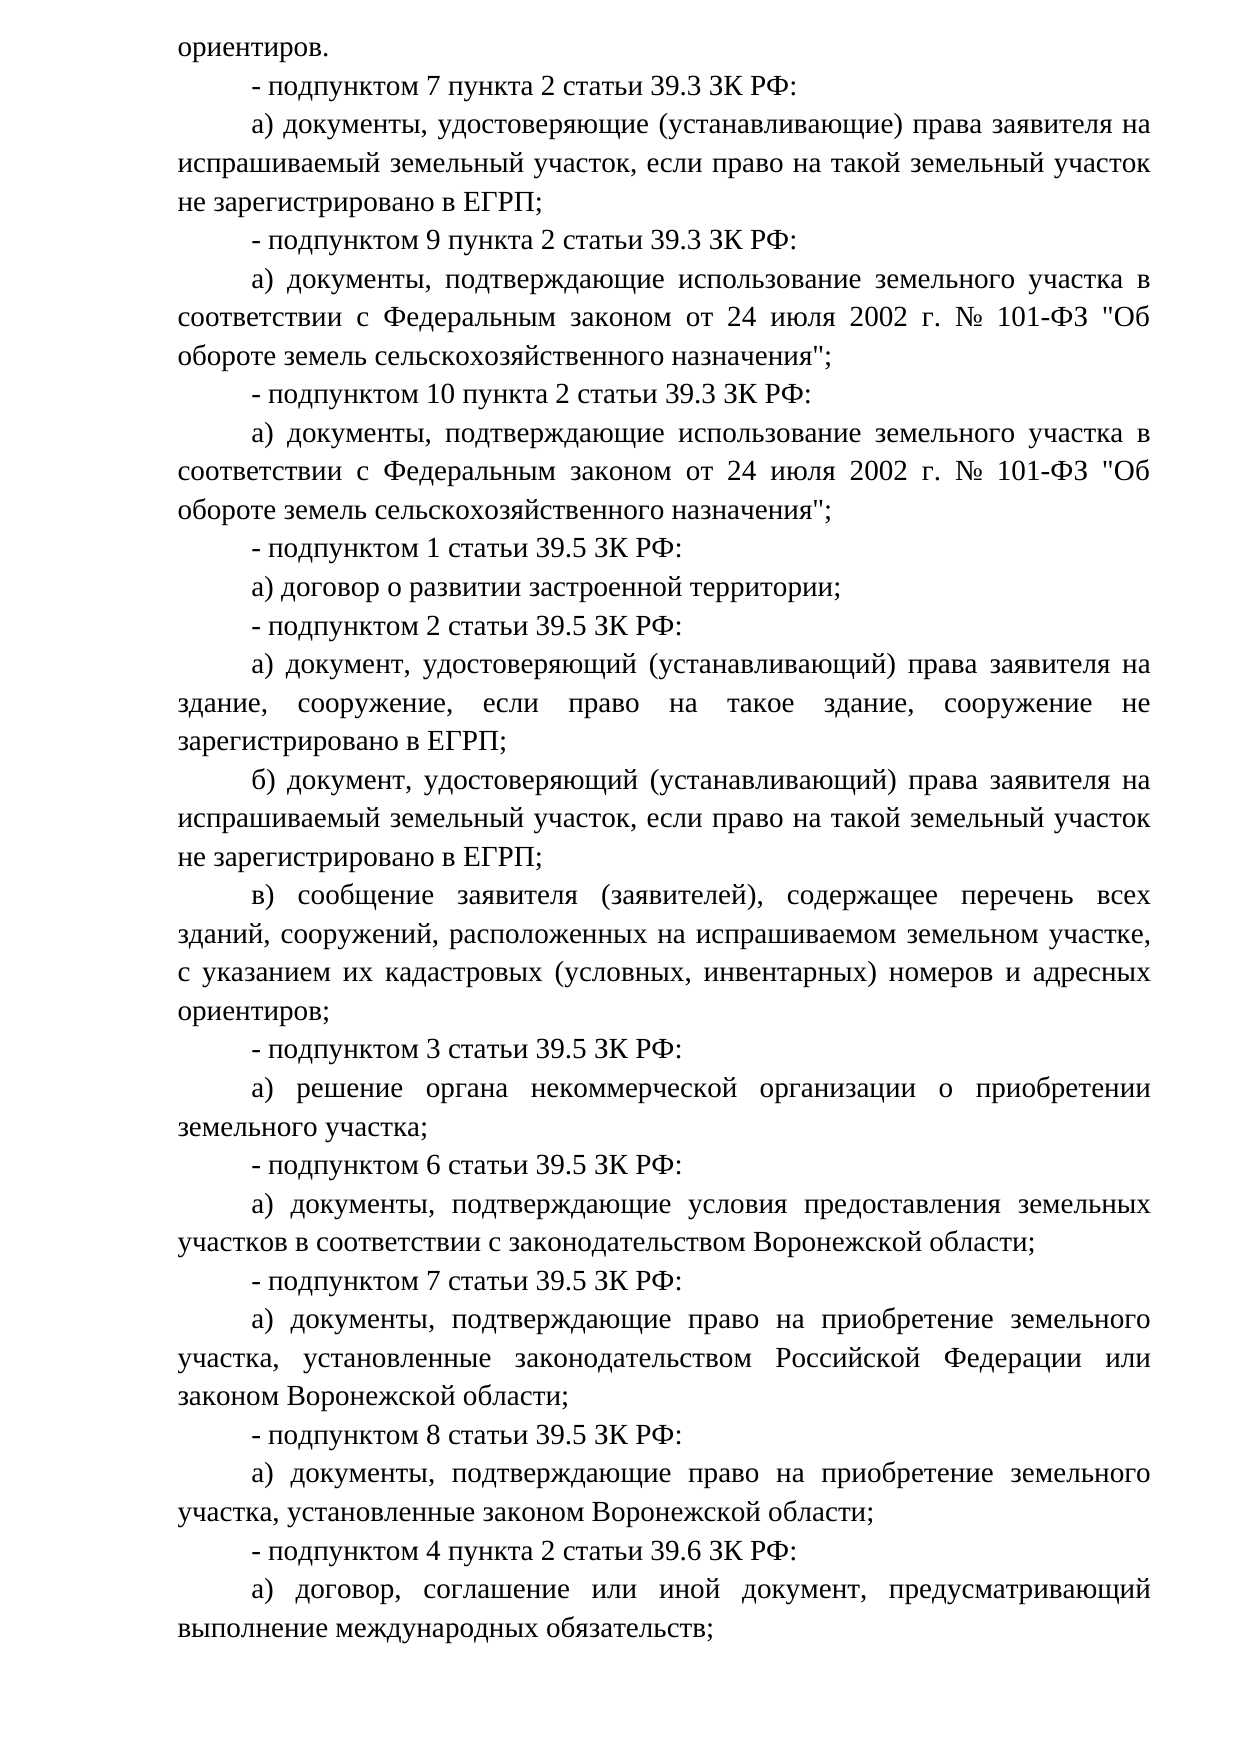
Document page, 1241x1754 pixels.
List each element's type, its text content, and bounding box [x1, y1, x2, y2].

text - подпунктом 6 статьи 39.5 ЗК РФ: [177, 1147, 1152, 1181]
text - подпунктом 1 статьи 39.5 ЗК РФ: [177, 531, 1152, 564]
text - подпунктом 10 пункта 2 статьи 39.3 ЗК РФ: [177, 376, 1152, 410]
text а) договор о развитии застроенной территории; [177, 569, 1152, 603]
text - подпунктом 3 статьи 39.5 ЗК РФ: [177, 1032, 1152, 1065]
text - подпунктом 7 пункта 2 статьи 39.3 ЗК РФ: [177, 68, 1152, 102]
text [177, 29, 1152, 63]
text в) сообщение заявителя (заявителей), содержащее перечень всех зданий, сооружений, расположенных на испрашиваемом земельном участке, с указанием их кадастровых (условных, инвентарных) номеров и адресных ориентиров; [177, 877, 1152, 1027]
text а) документы, подтверждающие использование земельного участка в соответствии с Федеральным законом от 24 июля 2002 г. № 101-ФЗ "Об обороте земель сельскохозяйственного назначения"; [177, 261, 1152, 371]
text а) документ, удостоверяющий (устанавливающий) права заявителя на здание, сооружение, если право на такое здание, сооружение не зарегистрировано в ЕГРП; [177, 646, 1152, 757]
text - подпунктом 4 пункта 2 статьи 39.6 ЗК РФ: [177, 1533, 1152, 1566]
text а) документы, подтверждающие право на приобретение земельного участка, установленные законодательством Российской Федерации или законом Воронежской области; [177, 1301, 1152, 1412]
text - подпунктом 2 статьи 39.5 ЗК РФ: [177, 608, 1152, 641]
text а) решение органа некоммерческой организации о приобретении земельного участка; [177, 1070, 1152, 1142]
text а) документы, подтверждающие условия предоставления земельных участков в соответствии с законодательством Воронежской области; [177, 1186, 1152, 1258]
text а) документы, удостоверяющие (устанавливающие) права заявителя на испрашиваемый земельный участок, если право на такой земельный участок не зарегистрировано в ЕГРП; [177, 107, 1152, 217]
text б) документ, удостоверяющий (устанавливающий) права заявителя на испрашиваемый земельный участок, если право на такой земельный участок не зарегистрировано в ЕГРП; [177, 762, 1152, 872]
text - подпунктом 7 статьи 39.5 ЗК РФ: [177, 1263, 1152, 1296]
text а) документы, подтверждающие право на приобретение земельного участка, установленные законом Воронежской области; [177, 1456, 1152, 1528]
text - подпунктом 8 статьи 39.5 ЗК РФ: [177, 1417, 1152, 1451]
text а) документы, подтверждающие использование земельного участка в соответствии с Федеральным законом от 24 июля 2002 г. № 101-ФЗ "Об обороте земель сельскохозяйственного назначения"; [177, 415, 1152, 526]
text - подпунктом 9 пункта 2 статьи 39.3 ЗК РФ: [177, 222, 1152, 256]
text а) договор, соглашение или иной документ, предусматривающий выполнение международных обязательств; [177, 1571, 1152, 1643]
